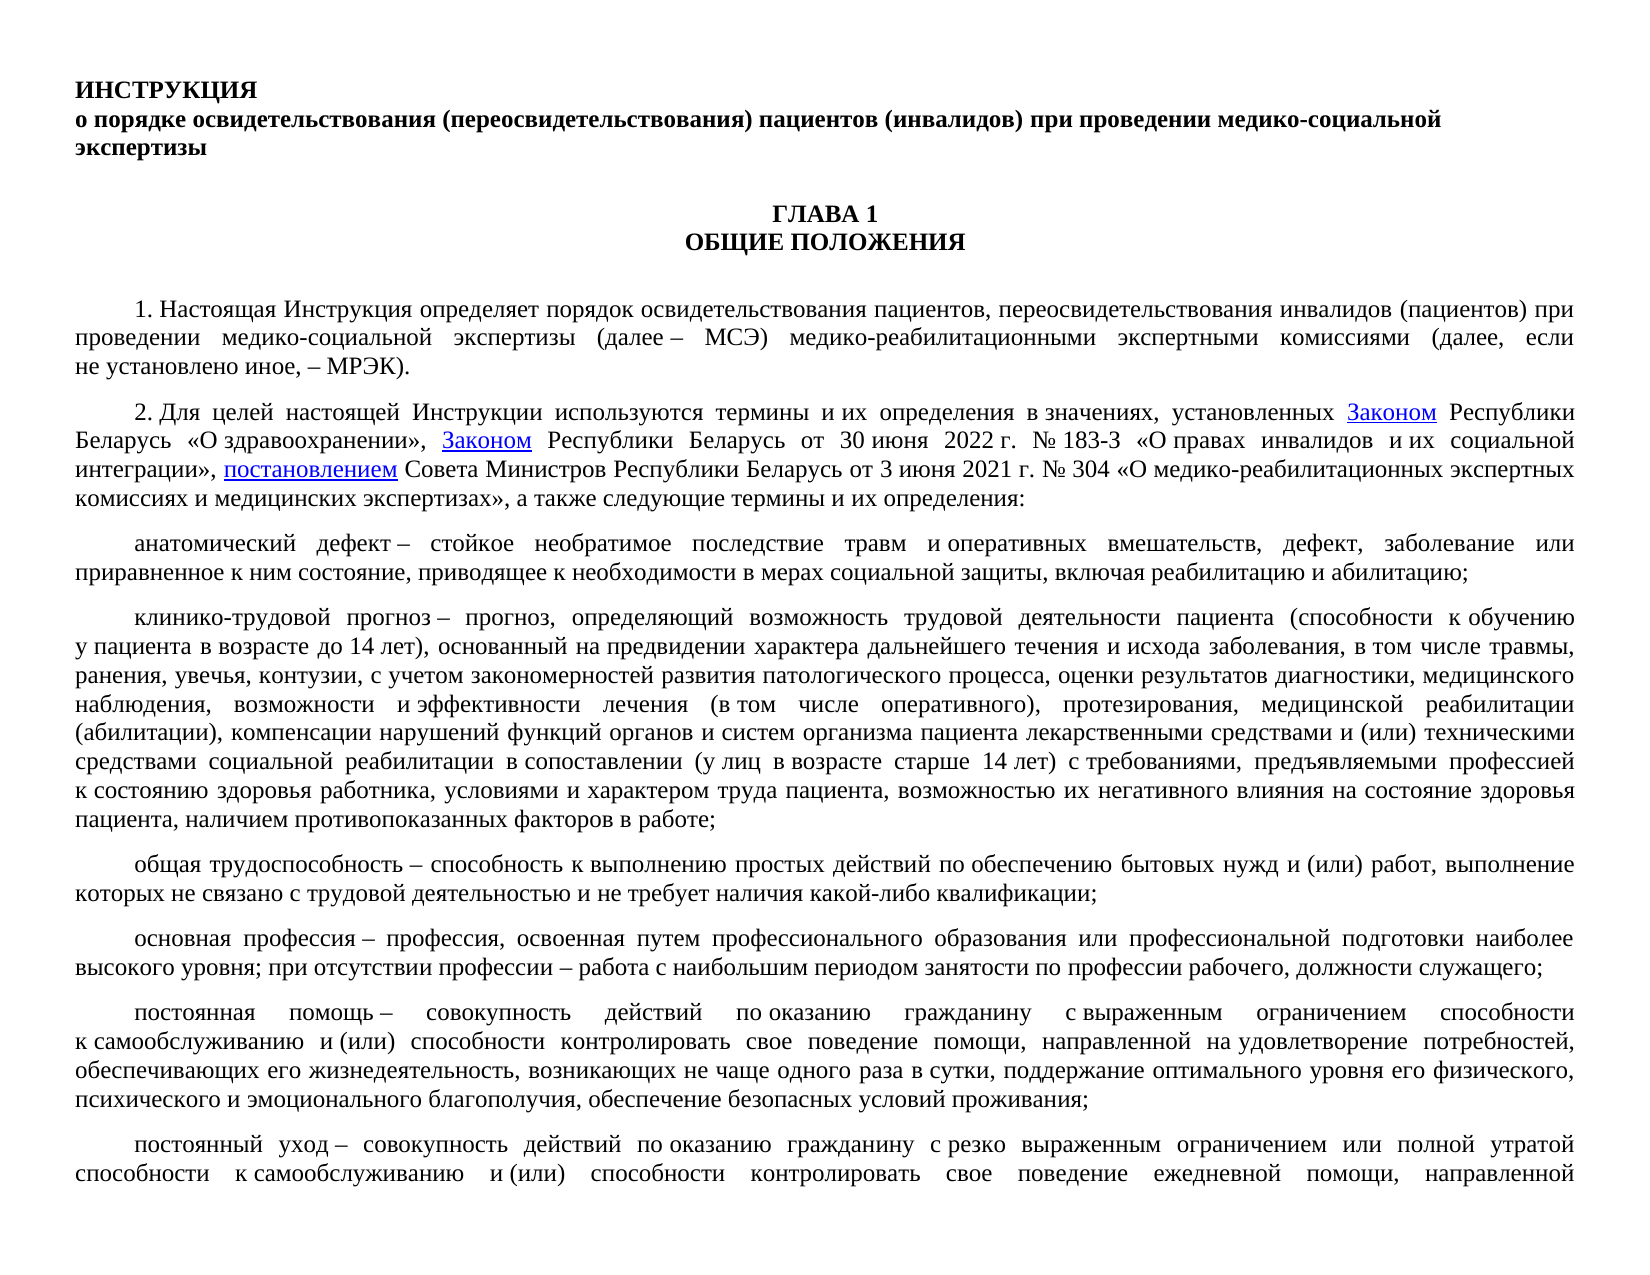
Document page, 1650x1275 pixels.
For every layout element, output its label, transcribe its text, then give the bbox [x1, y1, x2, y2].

text общая трудоспособность – способность к выполнению простых действий по обеспечению бытовых нужд и (или) работ, выполнение которых не связано с трудовой деятельностью и не требует наличия какой-либо квалификации; [75, 849, 1575, 907]
text клинико-трудовой прогноз – прогноз, определяющий возможность трудовой деятельности пациента (способности к обучению у пациента в возрасте до 14 лет), основанный на предвидении характера дальнейшего течения и исхода заболевания, в том числе травмы, ранения, увечья, контузии, с учетом закономерностей развития патологического процесса, оценки результатов диагностики, медицинского наблюдения, возможности и эффективности лечения (в том числе оперативного), протезирования, медицинской реабилитации (абилитации), компенсации нарушений функций органов и систем организма пациента лекарственными средствами и (или) техническими средствами социальной реабилитации в сопоставлении (у лиц в возрасте старше 14 лет) с требованиями, предъявляемыми профессией к состоянию здоровья работника, условиями и характером труда пациента, возможностью их негативного влияния на состояние здоровья пациента, наличием противопоказанных факторов в работе; [75, 602, 1575, 832]
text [75, 1129, 1575, 1187]
text постоянная помощь – совокупность действий по оказанию гражданину с выраженным ограничением способности к самообслуживанию и (или) способности контролировать свое поведение помощи, направленной на удовлетворение потребностей, обеспечивающих его жизнедеятельность, возникающих не чаще одного раза в сутки, поддержание оптимального уровня его физического, психического и эмоционального благополучия, обеспечение безопасных условий проживания; [75, 997, 1575, 1112]
text 2. Для целей настоящей Инструкции используются термины и их определения в значениях, установленных Законом Республики Беларусь «О здравоохранении», Законом Республики Беларусь от 30 июня 2022 г. № 183-З «О правах инвалидов и их социальной интеграции», постановлением Совета Министров Республики Беларусь от 3 июня 2021 г. № 304 «О медико-реабилитационных экспертных комиссиях и медицинских экспертизах», а также следующие термины и их определения: [75, 397, 1575, 512]
text 1. Настоящая Инструкция определяет порядок освидетельствования пациентов, переосвидетельствования инвалидов (пациентов) при проведении медико-социальной экспертизы (далее – МСЭ) медико-реабилитационными экспертными комиссиями (далее, если не установлено иное, – МРЭК). [75, 294, 1575, 380]
text основная профессия – профессия, освоенная путем профессионального образования или профессиональной подготовки наиболее высокого уровня; при отсутствии профессии – работа с наибольшим периодом занятости по профессии рабочего, должности служащего; [75, 923, 1575, 981]
text анатомический дефект – стойкое необратимое последствие травм и оперативных вмешательств, дефект, заболевание или приравненное к ним состояние, приводящее к необходимости в мерах социальной защиты, включая реабилитацию и абилитацию; [75, 528, 1575, 586]
text ГЛАВА 1 ОБЩИЕ ПОЛОЖЕНИЯ [75, 199, 1575, 256]
title ИНСТРУКЦИЯ о порядке освидетельствования (переосвидетельствования) пациентов (инвалидов) при проведении медико-социальной экспертизы [75, 75, 1575, 161]
